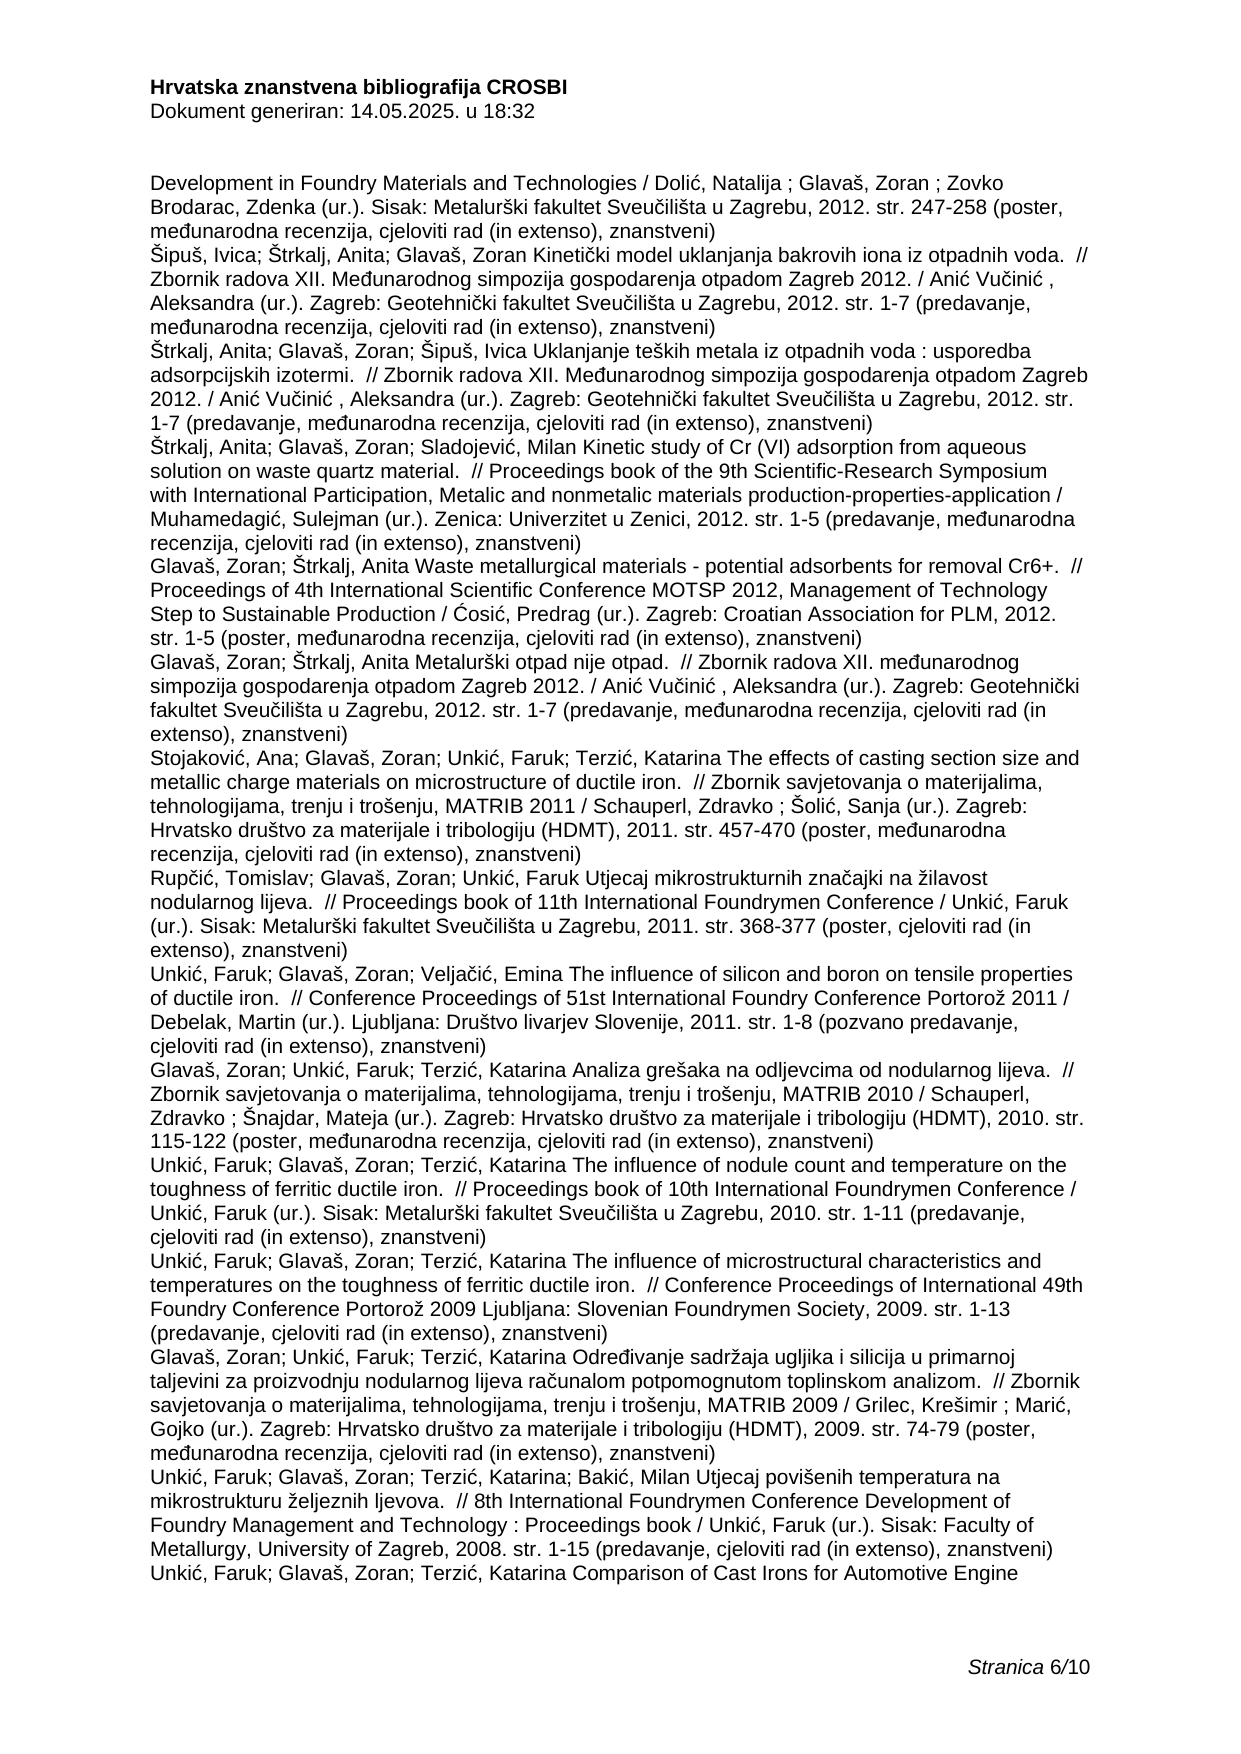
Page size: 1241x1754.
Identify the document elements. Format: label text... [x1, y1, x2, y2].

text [150, 243, 1090, 339]
text Unkić, Faruk; Glavaš, Zoran; Terzić, Katarina [150, 1153, 1090, 1249]
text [150, 1249, 1090, 1345]
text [150, 171, 1090, 243]
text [150, 1345, 1090, 1465]
text Glavaš, Zoran; Štrkalj, Anita [150, 554, 1090, 650]
text Unkić, Faruk; Glavaš, Zoran; Terzić, Katarina; Bakić, Milan [150, 1465, 1090, 1561]
text Štrkalj, Anita; Glavaš, Zoran; Šipuš, Ivica [150, 339, 1090, 434]
text Glavaš, Zoran; Štrkalj, Anita [150, 650, 1090, 746]
text Stojaković, Ana; Glavaš, Zoran; Unkić, Faruk; Terzić, Katarina [150, 746, 1090, 866]
text Rupčić, Tomislav; Glavaš, Zoran; Unkić, Faruk [150, 866, 1090, 962]
text Štrkalj, Anita; Glavaš, Zoran; Sladojević, Milan [150, 434, 1090, 554]
text Glavaš, Zoran; Unkić, Faruk; Terzić, Katarina [150, 1057, 1090, 1153]
text Unkić, Faruk; Glavaš, Zoran; Veljačić, Emina [150, 962, 1090, 1057]
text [150, 1561, 1090, 1584]
